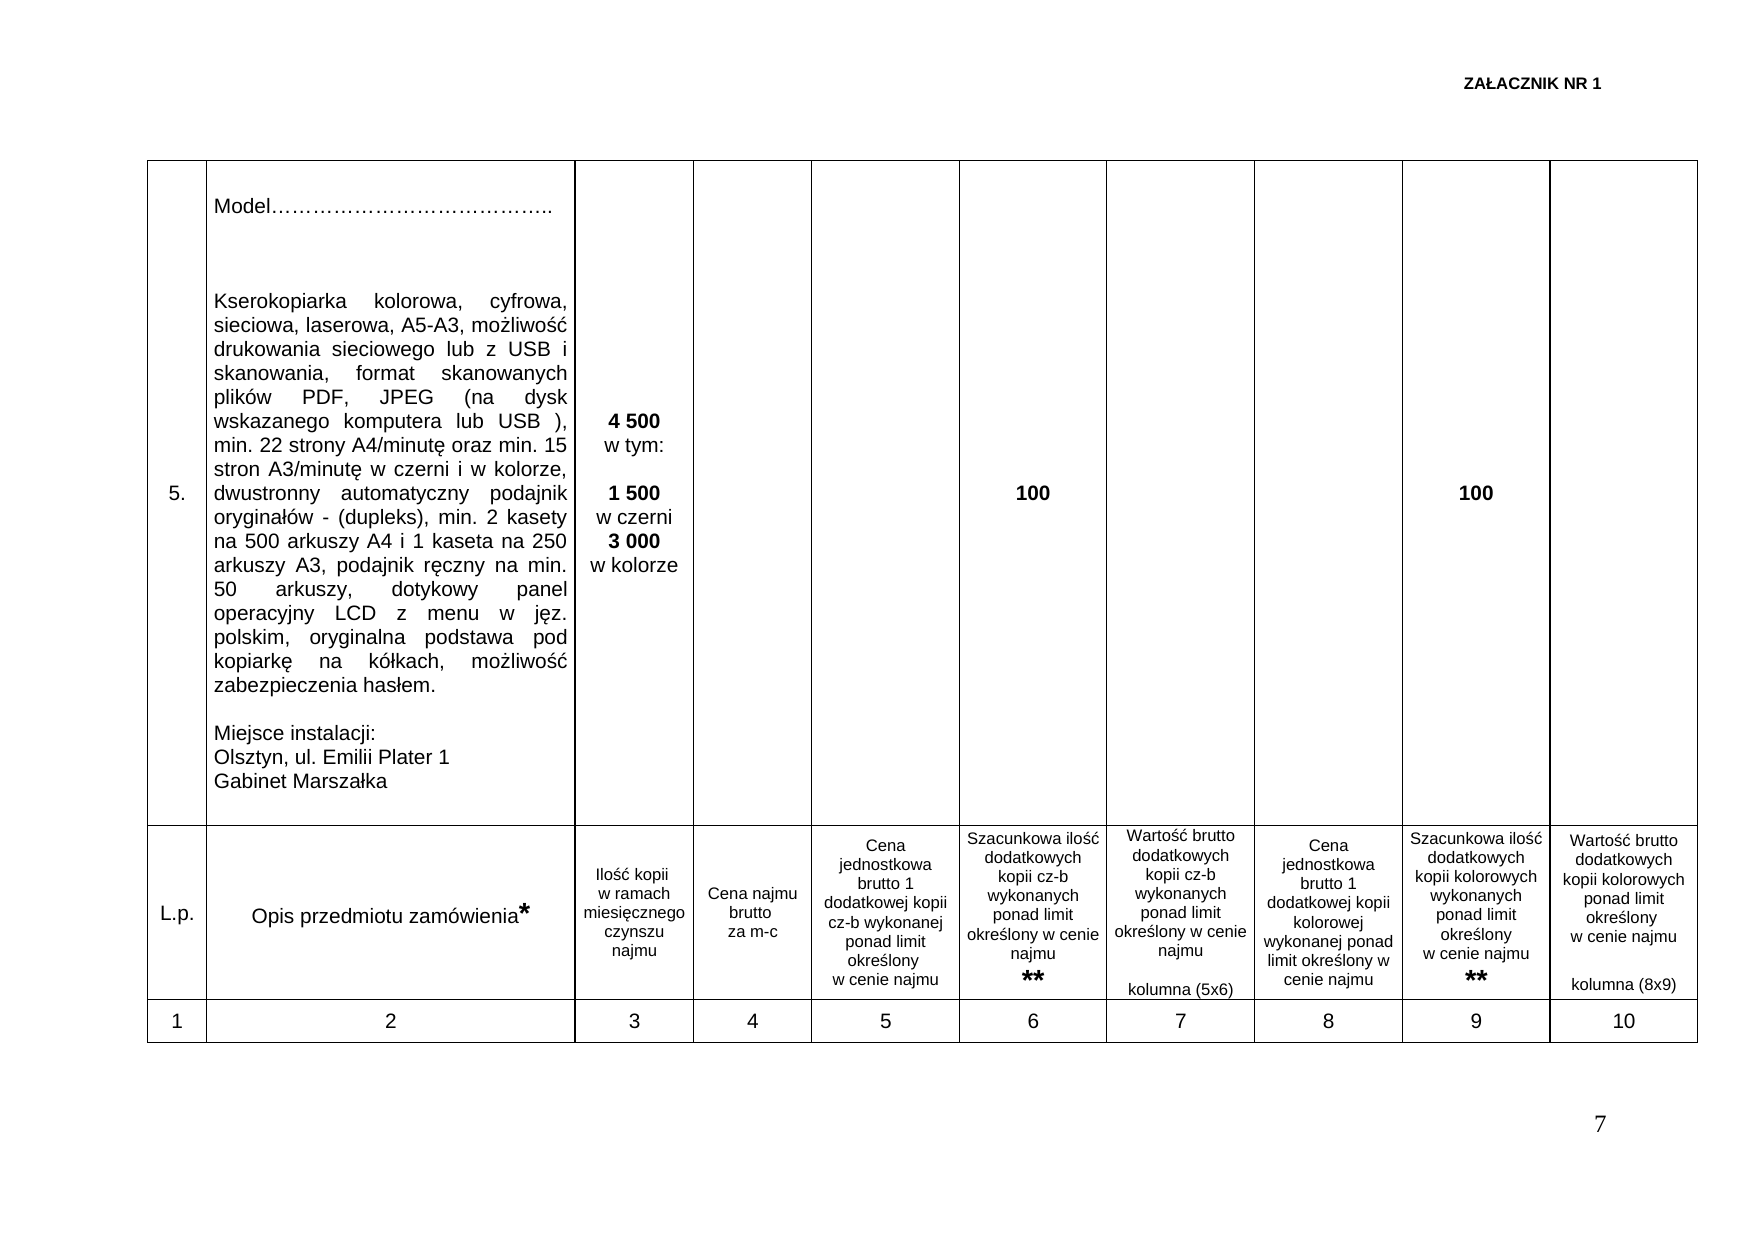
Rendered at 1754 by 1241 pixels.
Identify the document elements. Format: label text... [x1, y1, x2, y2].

table_cell 1 [148, 1000, 206, 1042]
table_cell [694, 161, 811, 825]
table_cell 2 [207, 1000, 574, 1042]
table_cell 8 [1255, 1000, 1402, 1042]
table_cell [1551, 161, 1697, 825]
table_cell Cena jednostkowa brutto 1 dodatkowej kopii cz-b wykonanej ponad limit określony w cenie najmu [812, 826, 959, 999]
table_cell 10 [1551, 1000, 1697, 1042]
table_cell L.p. [148, 826, 206, 999]
table_cell 100 [960, 161, 1106, 825]
table_cell Opis przedmiotu zamówienia* [207, 826, 574, 999]
table_cell [1255, 161, 1402, 825]
table_cell Cena najmu brutto za m-c [694, 826, 811, 999]
table_cell 4 [694, 1000, 811, 1042]
table_cell Szacunkowa ilość dodatkowych kopii cz-b wykonanych ponad limit określony w cenie najmu ** [960, 826, 1106, 999]
table_cell Ilość kopii w ramach miesięcznego czynszu najmu [576, 826, 693, 999]
table_cell 5 [812, 1000, 959, 1042]
table_cell [812, 161, 959, 825]
table_cell Wartość brutto dodatkowych kopii kolorowych ponad limit określony w cenie najmu kolumna (8x9) [1551, 826, 1697, 999]
table_cell Wartość brutto dodatkowych kopii cz-b wykonanych ponad limit określony w cenie najmu kolumna (5x6) [1107, 826, 1254, 999]
table_cell 5. [148, 161, 206, 825]
table_cell 4 500 w tym: 1 500 w czerni 3 000 w kolorze [576, 161, 693, 825]
table_cell Model………………………………….. Kserokopiarka kolorowa, cyfrowa, sieciowa, laserowa, A5-A3, możliwość drukowania sieciowego lub z USB i skanowania, format skanowanych plików PDF, JPEG (na dysk wskazanego komputera lub USB ), min. 22 strony A4/minutę oraz min. 15 stron A3/minutę w czerni i w kolorze, dwustronny automatyczny podajnik oryginałów - (dupleks), min. 2 kasety na 500 arkuszy A4 i 1 kaseta na 250 arkuszy A3, podajnik ręczny na min. 50 arkuszy, dotykowy panel operacyjny LCD z menu w jęz. polskim, oryginalna podstawa pod kopiarkę na kółkach, możliwość zabezpieczenia hasłem. Miejsce instalacji: Olsztyn, ul. Emilii Plater 1 Gabinet Marszałka [207, 161, 574, 825]
table_cell 6 [960, 1000, 1106, 1042]
table_cell 7 [1107, 1000, 1254, 1042]
table_cell [1107, 161, 1254, 825]
table_cell Szacunkowa ilość dodatkowych kopii kolorowych wykonanych ponad limit określony w cenie najmu ** [1403, 826, 1549, 999]
table_cell 9 [1403, 1000, 1549, 1042]
table_cell 100 [1403, 161, 1549, 825]
table_cell 3 [576, 1000, 693, 1042]
table_cell Cena jednostkowa brutto 1 dodatkowej kopii kolorowej wykonanej ponad limit określony w cenie najmu [1255, 826, 1402, 999]
